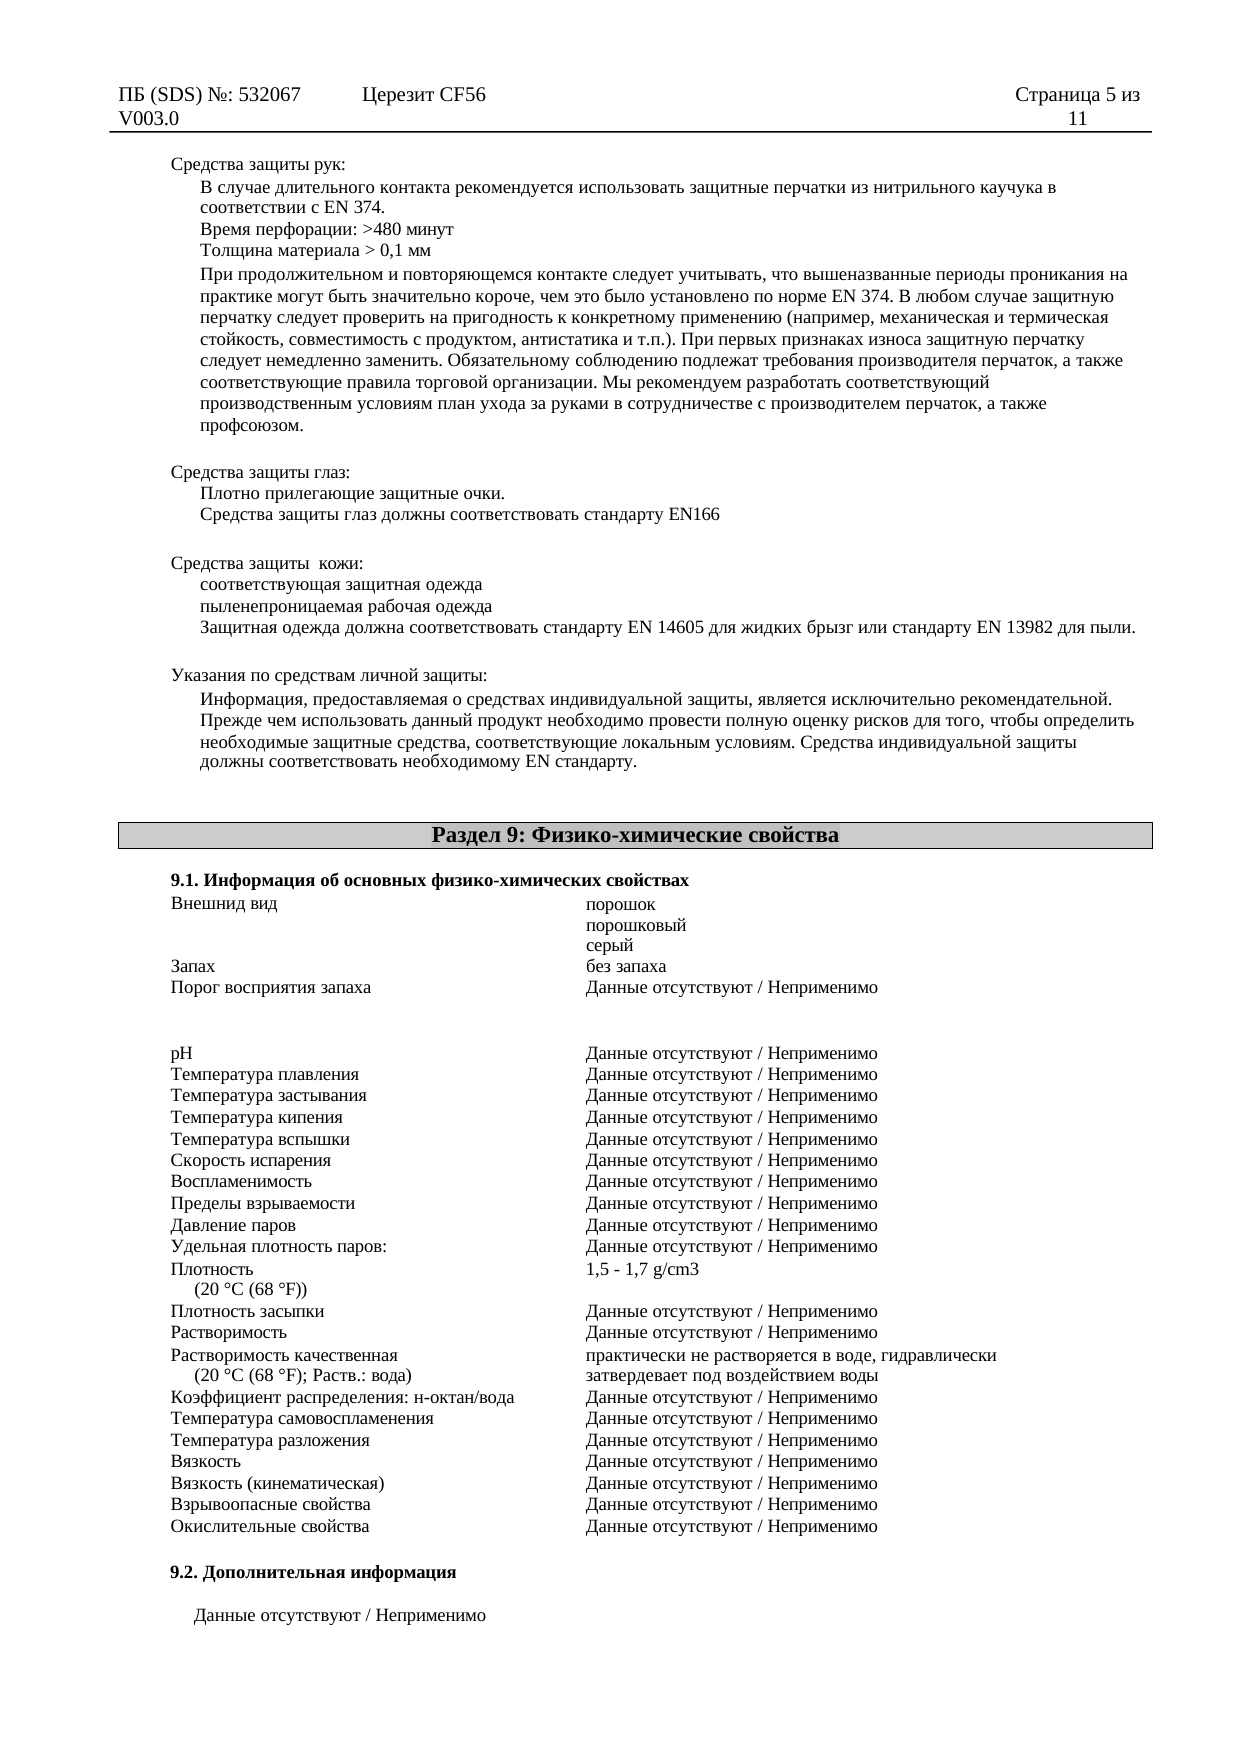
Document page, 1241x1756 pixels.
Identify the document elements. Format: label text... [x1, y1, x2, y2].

table_cell Температура вспышки [165, 1130, 551, 1151]
table_cell Коэффициент распределения: н-октан/вода [165, 1388, 551, 1409]
table_cell Данные отсутствуют / Неприменимо [551, 1409, 1004, 1431]
table_cell Данные отсутствуют / Неприменимо [551, 1130, 1004, 1151]
table_header Средства защиты глаз: [165, 463, 727, 484]
table_cell Данные отсутствуют / Неприменимо [551, 1302, 1004, 1323]
table_cell Температура самовоспламенения [165, 1409, 551, 1431]
table_cell Температура кипения [165, 1108, 551, 1129]
table_cell Пределы взрываемости [165, 1194, 551, 1216]
table_cell Данные отсутствуют / Неприменимо [551, 1517, 1004, 1538]
table_cell Данные отсутствуют / Неприменимо [551, 1086, 1004, 1108]
table_header 9.1. Информация об основных физико-химических свойствах [165, 872, 885, 893]
table_header Данные отсутствуют / Неприменимо [551, 1044, 1004, 1065]
table_header Средства защиты рук: [165, 156, 1133, 177]
table_cell Вязкость (кинематическая) [165, 1474, 551, 1495]
table_cell Данные отсутствуют / Неприменимо [551, 1173, 1004, 1194]
table_header [119, 823, 431, 848]
table_cell Данные отсутствуют / Неприменимо [551, 1216, 1004, 1237]
table_cell Взрывоопасные свойства [165, 1495, 551, 1517]
table_cell Защитная одежда должна соответствовать стандарту EN 14605 для жидких брызг или стандарту EN 13982 для пыли. [165, 618, 1141, 639]
table_cell соответствующая защитная одежда [165, 575, 1141, 597]
table_cell Скорость испарения [165, 1151, 551, 1172]
table_cell Порог восприятия запаха [165, 979, 479, 1000]
table_cell Температура разложения [165, 1431, 551, 1452]
table_cell Данные отсутствуют / Неприменимо [551, 1388, 1004, 1409]
table_cell Температура плавления [165, 1065, 551, 1086]
table_cell Средства защиты глаз должны соответствовать стандарту EN166 [165, 506, 727, 527]
table_cell Данные отсутствуют / Неприменимо [551, 1108, 1004, 1129]
table_header Указания по средствам личной защиты: [165, 667, 1139, 688]
table_cell При продолжительном и повторяющемся контакте следует учитывать, что вышеназванные периоды проникания на практике могут быть значительно короче, чем это было установлено по норме EN 374. В любом случае защитную перчатку следует проверить на пригодность к конкретному применению (например, механическая и термическая стойкость, совместимость с продуктом, антистатика и т.п.). При первых признаках износа защитную перчатку следует немедленно заменить. Обязательному соблюдению подлежат требования производителя перчаток, а также соответствующие правила торговой организации. Мы рекомендуем разработать соответствующий производственным условиям план ухода за руками в сотрудничестве с производителем перчаток, а также профсоюзом. [165, 263, 1133, 436]
table_cell 1,5 - 1,7 g/cm3 [551, 1259, 1004, 1302]
table_cell Данные отсутствуют / Неприменимо [551, 1151, 1004, 1172]
table_cell Данные отсутствуют / Неприменимо [551, 1323, 1004, 1345]
table_header [840, 823, 1152, 848]
table_cell Внешнид вид [165, 893, 479, 957]
table_header pH [165, 1044, 551, 1065]
table_cell Плотность засыпки [165, 1302, 551, 1323]
table_header Средства защиты кожи: [165, 554, 1141, 575]
table_cell Плотно прилегающие защитные очки. [165, 484, 727, 506]
table_cell Данные отсутствуют / Неприменимо [551, 1237, 1004, 1258]
table_cell без запаха [479, 957, 885, 979]
table_cell Данные отсутствуют / Неприменимо [479, 979, 885, 1000]
table_cell Данные отсутствуют / Неприменимо [551, 1194, 1004, 1216]
table_cell Данные отсутствуют / Неприменимо [551, 1431, 1004, 1452]
table_cell Данные отсутствуют / Неприменимо [551, 1452, 1004, 1474]
text Данные отсутствуют / Неприменимо [193, 1604, 1211, 1625]
table_header Раздел 9: Физико-химические свойства [431, 823, 840, 848]
table_cell Растворимость качественная (20 °C (68 °F); Раств.: вода) [165, 1345, 551, 1388]
table_cell порошок порошковый серый [479, 893, 885, 957]
table_cell практически не растворяется в воде, гидравлически затвердевает под воздействием воды [551, 1345, 1004, 1388]
table_cell Толщина материала > 0,1 мм [165, 241, 1133, 263]
table_cell В случае длительного контакта рекомендуется использовать защитные перчатки из нитрильного каучука в соответствии с EN 374. [165, 177, 1133, 220]
table_cell Давление паров [165, 1216, 551, 1237]
table_cell Температура застывания [165, 1086, 551, 1108]
table_cell Запах [165, 957, 479, 979]
table_cell Данные отсутствуют / Неприменимо [551, 1495, 1004, 1517]
table_cell Окислительные свойства [165, 1517, 551, 1538]
table_cell Растворимость [165, 1323, 551, 1345]
table_cell Данные отсутствуют / Неприменимо [551, 1474, 1004, 1495]
table_cell Информация, предоставляемая о средствах индивидуальной защиты, является исключительно рекомендательной. Прежде чем использовать данный продукт необходимо провести полную оценку рисков для того, чтобы определить необходимые защитные средства, соответствующие локальным условиям. Средства индивидуальной защиты должны соответствовать необходимому EN стандарту. [165, 688, 1139, 773]
table_cell Удельная плотность паров: [165, 1237, 551, 1258]
table_cell Время перфорации: >480 минут [165, 220, 1133, 241]
table_cell Плотность (20 °C (68 °F)) [165, 1259, 551, 1302]
table_cell Вязкость [165, 1452, 551, 1474]
table_cell Данные отсутствуют / Неприменимо [551, 1065, 1004, 1086]
table_cell Воспламенимость [165, 1173, 551, 1194]
text 9.2. Дополнительная информация [170, 1561, 1211, 1582]
table_cell пыленепроницаемая рабочая одежда [165, 597, 1141, 618]
